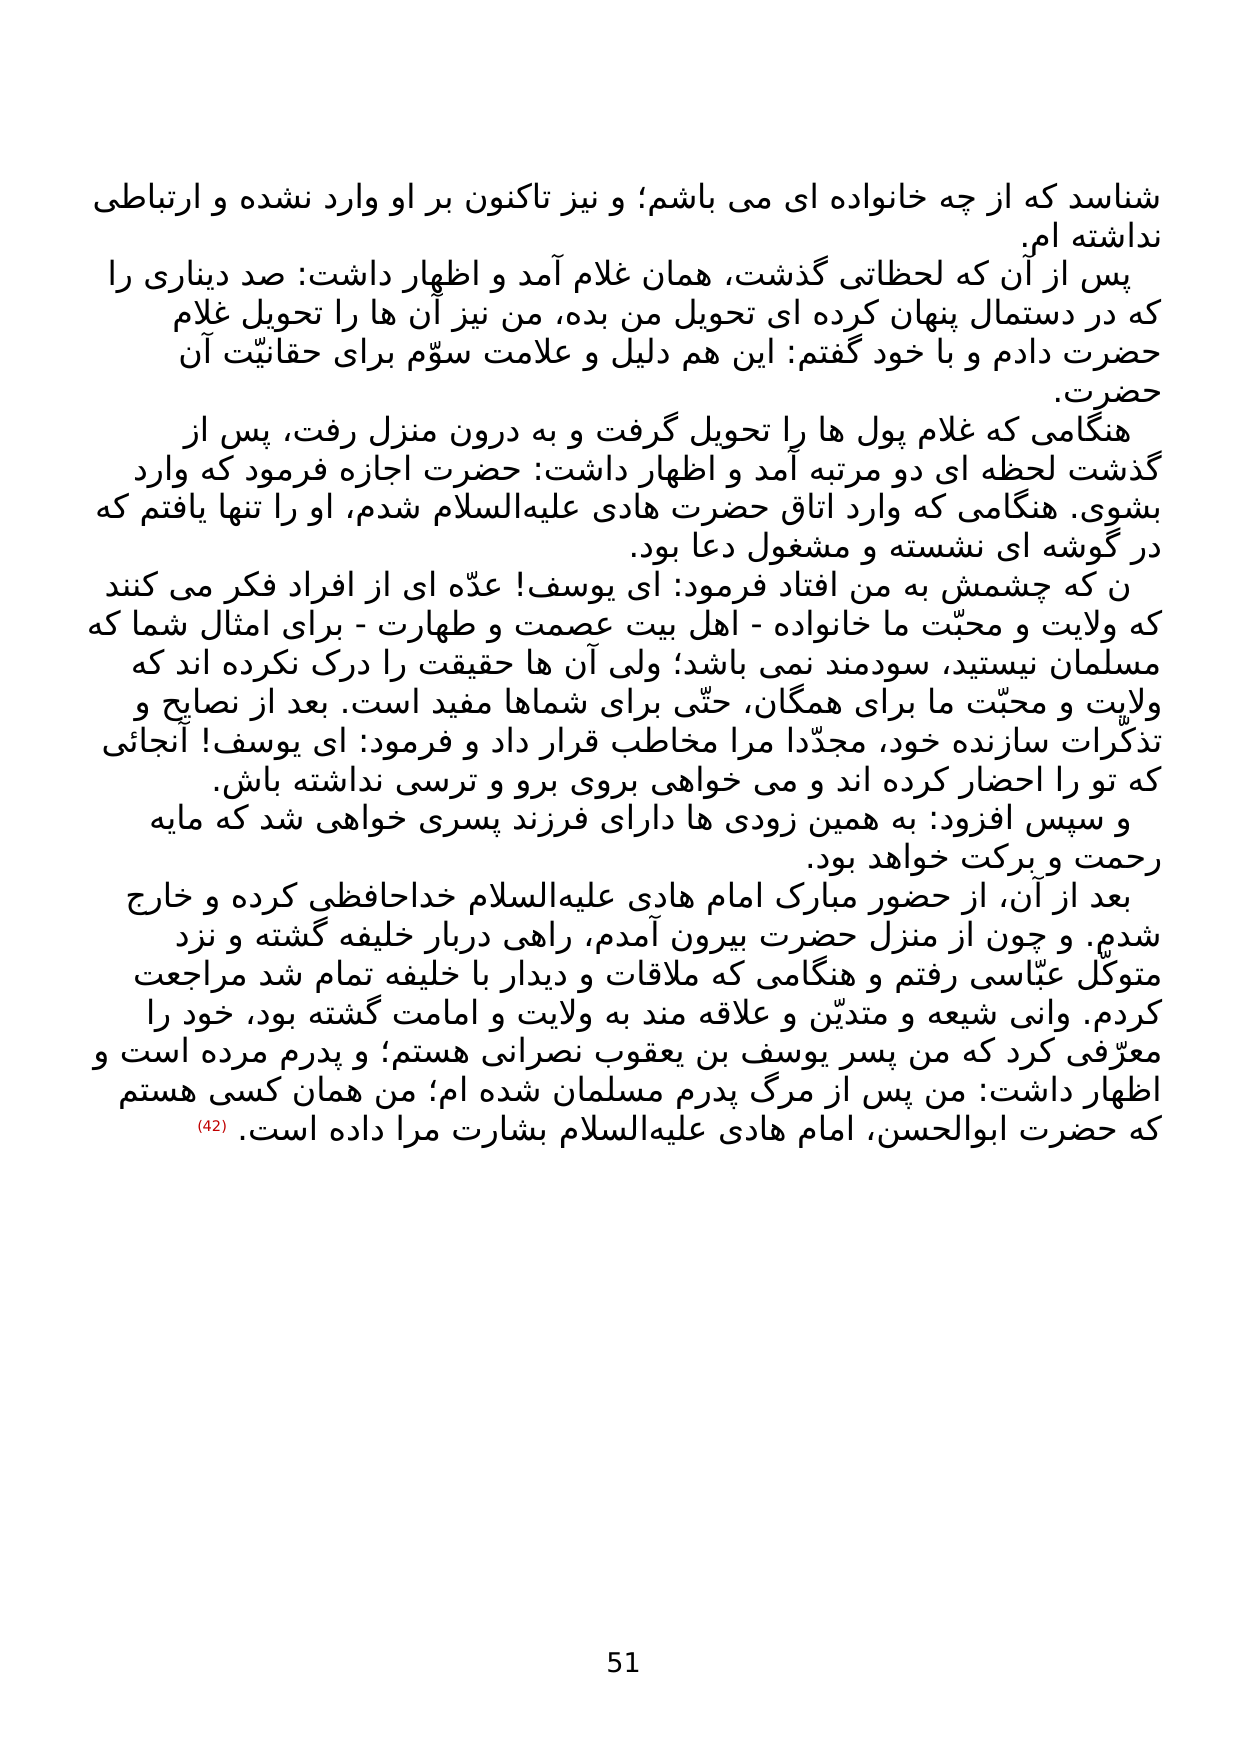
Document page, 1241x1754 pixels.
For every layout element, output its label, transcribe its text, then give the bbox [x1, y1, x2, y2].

text پس از آن که لحظاتی گذشت، همان غلام آمد و اظهار داشت: صد دیناری را که در دستمال پنهان کرده ای تحویل من بده، من نیز آن ها را تحویل غلام حضرت دادم و با خود گفتم: این هم دلیل و علامت سوّم برای حقانیّت آن حضرت. [84, 255, 1162, 410]
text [84, 177, 1162, 255]
text ن که چشمش به من افتاد فرمود: ای یوسف! عدّه ای از افراد فکر می کنند که ولایت و محبّت ما خانواده - اهل بیت عصمت و طهارت - برای امثال شما که مسلمان نیستید، سودمند نمی باشد؛ ولی آن ها حقیقت را درک نکرده اند که ولایت و محبّت ما برای همگان، حتّی برای شماها مفید است. بعد از نصایح و تذکّرات سازنده خود، مجدّدا مرا مخاطب قرار داد و فرمود: ای یوسف! آنجائی که تو را احضار کرده اند و می خواهی بروی برو و ترسی نداشته باش. [84, 566, 1162, 799]
text بعد از آن، از حضور مبارک امام هادی عليه‌السلام خداحافظی کرده و خارج شدم. و چون از منزل حضرت بیرون آمدم، راهی دربار خلیفه گشته و نزد متوکّل عبّاسی رفتم و هنگامی که ملاقات و دیدار با خلیفه تمام شد مراجعت کردم. وانی شیعه و متدیّن و علاقه مند به ولایت و امامت گشته بود، خود را معرّفی کرد که من پسر یوسف بن یعقوب نصرانی هستم؛ و پدرم مرده است و اظهار داشت: من پس از مرگ پدرم مسلمان شده ام؛ من همان کسی هستم که حضرت ابوالحسن، امام هادی عليه‌السلام بشارت مرا داده است. (42) [84, 877, 1162, 1148]
text و سپس افزود: به همین زودی ها دارای فرزند پسری خواهی شد که مایه رحمت و برکت خواهد بود. [84, 799, 1162, 877]
text هنگامی که غلام پول ها را تحویل گرفت و به درون منزل رفت، پس از گذشت لحظه ای دو مرتبه آمد و اظهار داشت: حضرت اجازه فرمود که وارد بشوی. هنگامی که وارد اتاق حضرت هادی عليه‌السلام شدم، او را تنها یافتم که در گوشه ای نشسته و مشغول دعا بود. [84, 410, 1162, 566]
